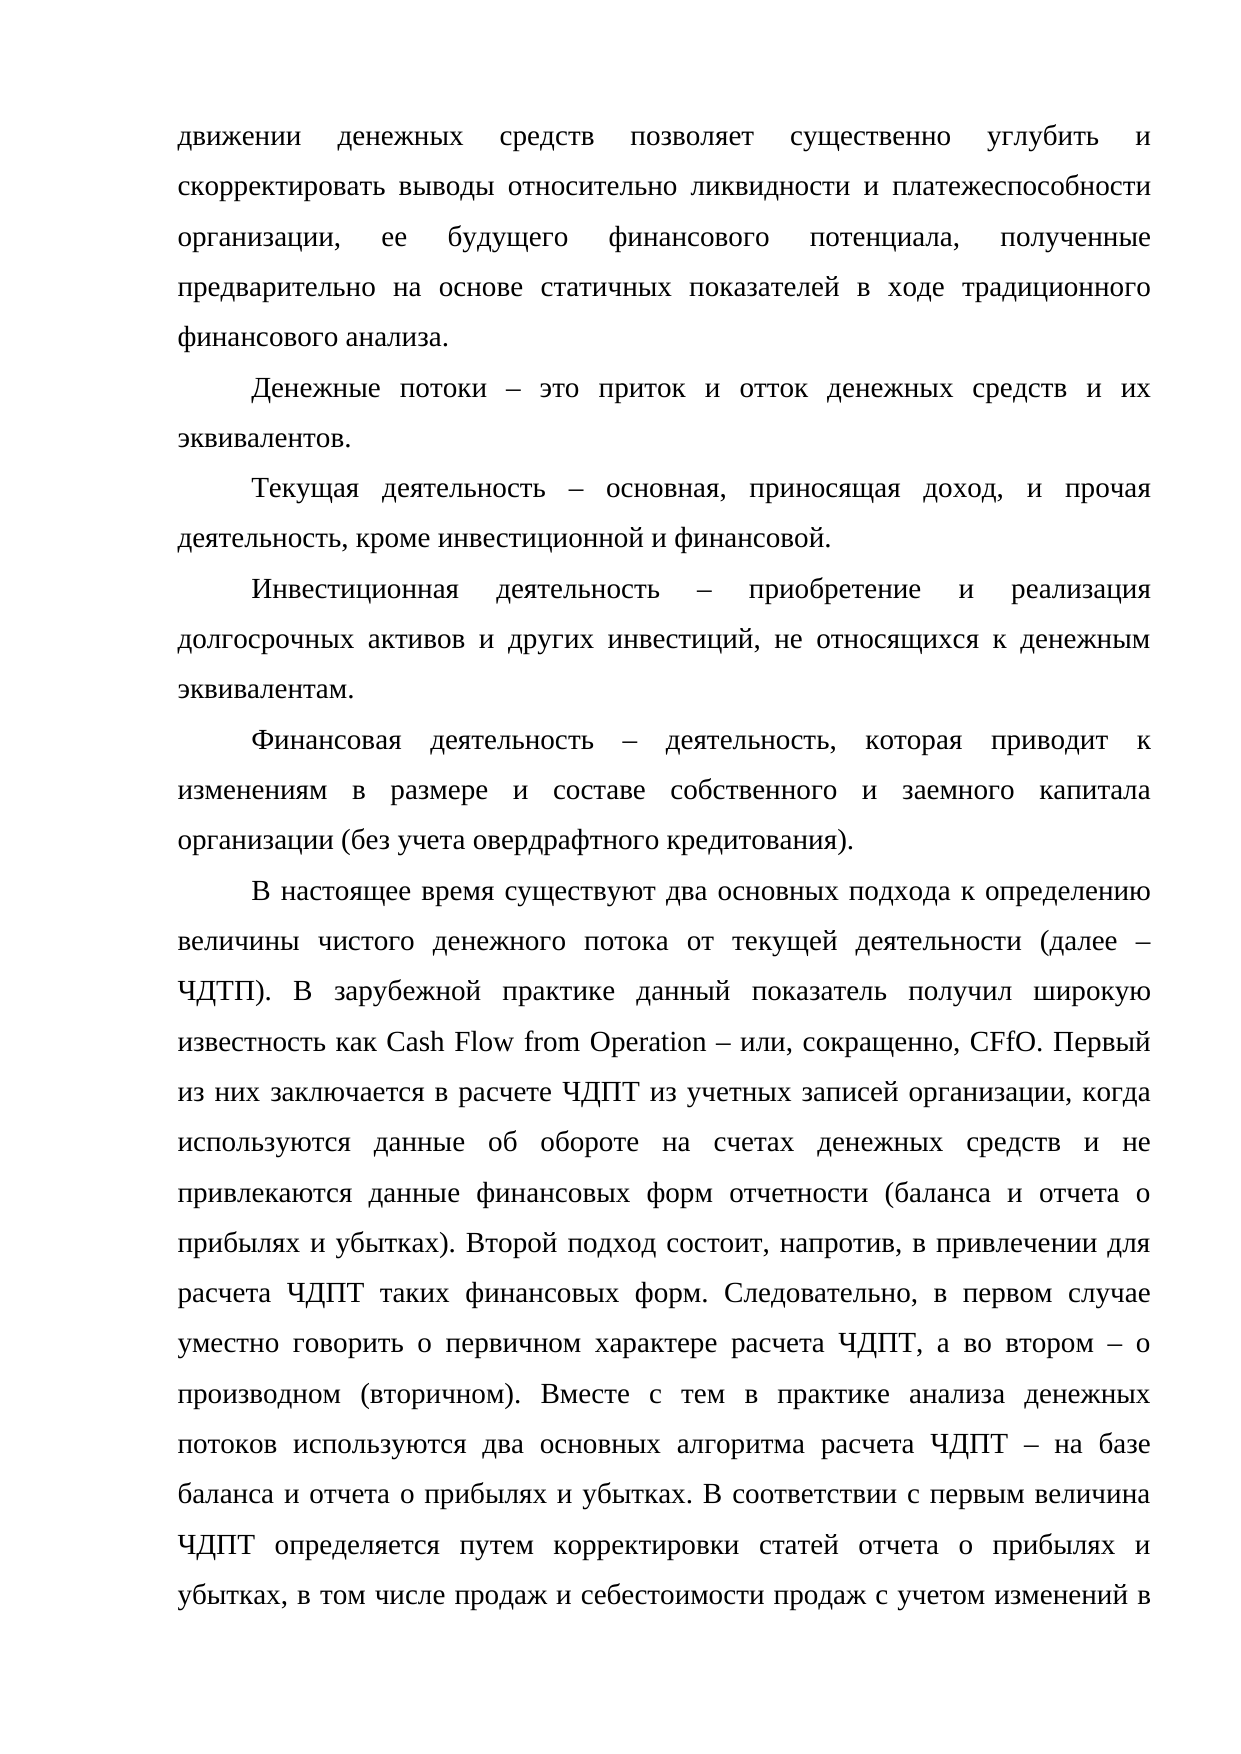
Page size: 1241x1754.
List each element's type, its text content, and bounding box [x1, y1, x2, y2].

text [177, 873, 1152, 1611]
text Финансовая деятельность – деятельность, которая приводит к изменениям в размере и составе собственного и заемного капитала организации (без учета овердрафтного кредитования). [177, 722, 1152, 856]
text Текущая деятельность – основная, приносящая доход, и прочая деятельность, кроме инвестиционной и финансовой. [177, 470, 1152, 554]
text Инвестиционная деятельность – приобретение и реализация долгосрочных активов и других инвестиций, не относящихся к денежным эквивалентам. [177, 571, 1152, 705]
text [177, 118, 1152, 353]
text Денежные потоки – это приток и отток денежных средств и их эквивалентов. [177, 370, 1152, 453]
